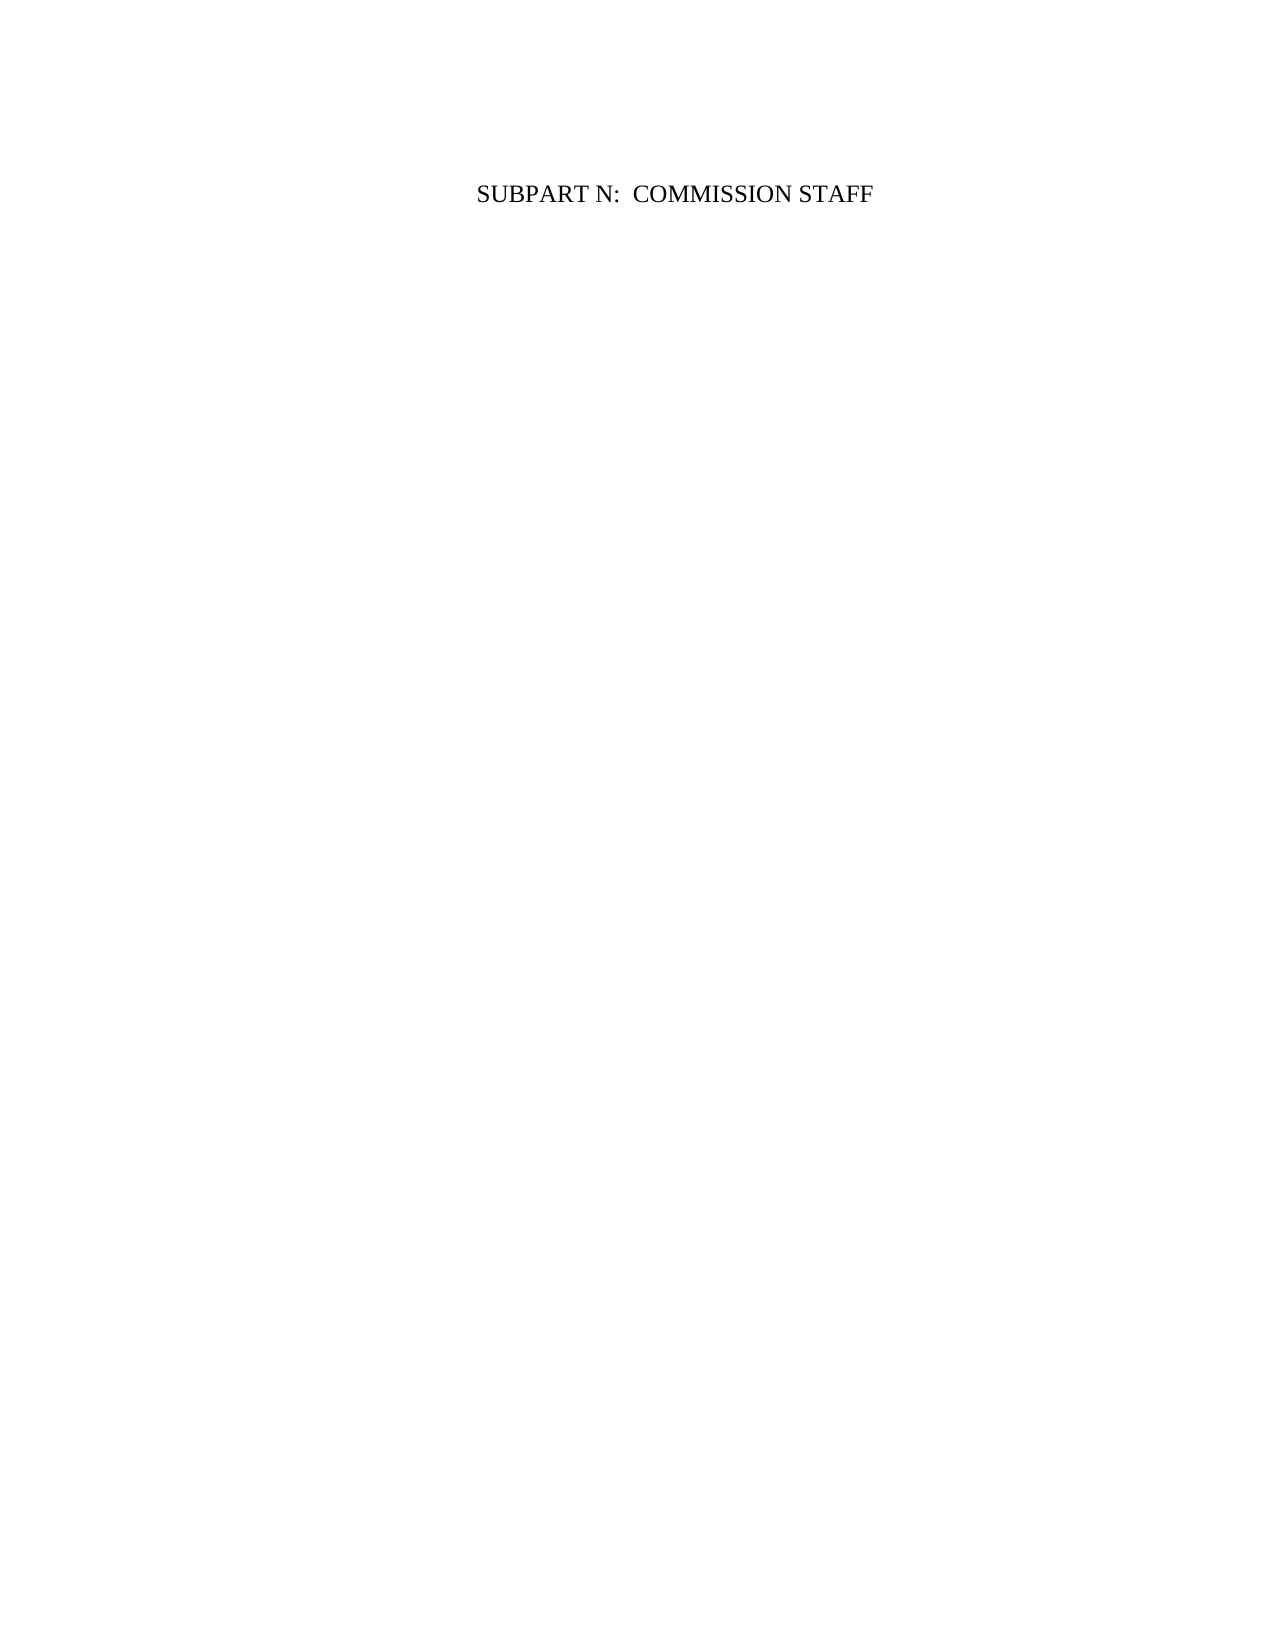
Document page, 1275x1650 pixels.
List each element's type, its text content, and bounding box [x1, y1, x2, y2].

text SUBPART N: COMMISSION STAFF [150, 179, 1125, 207]
